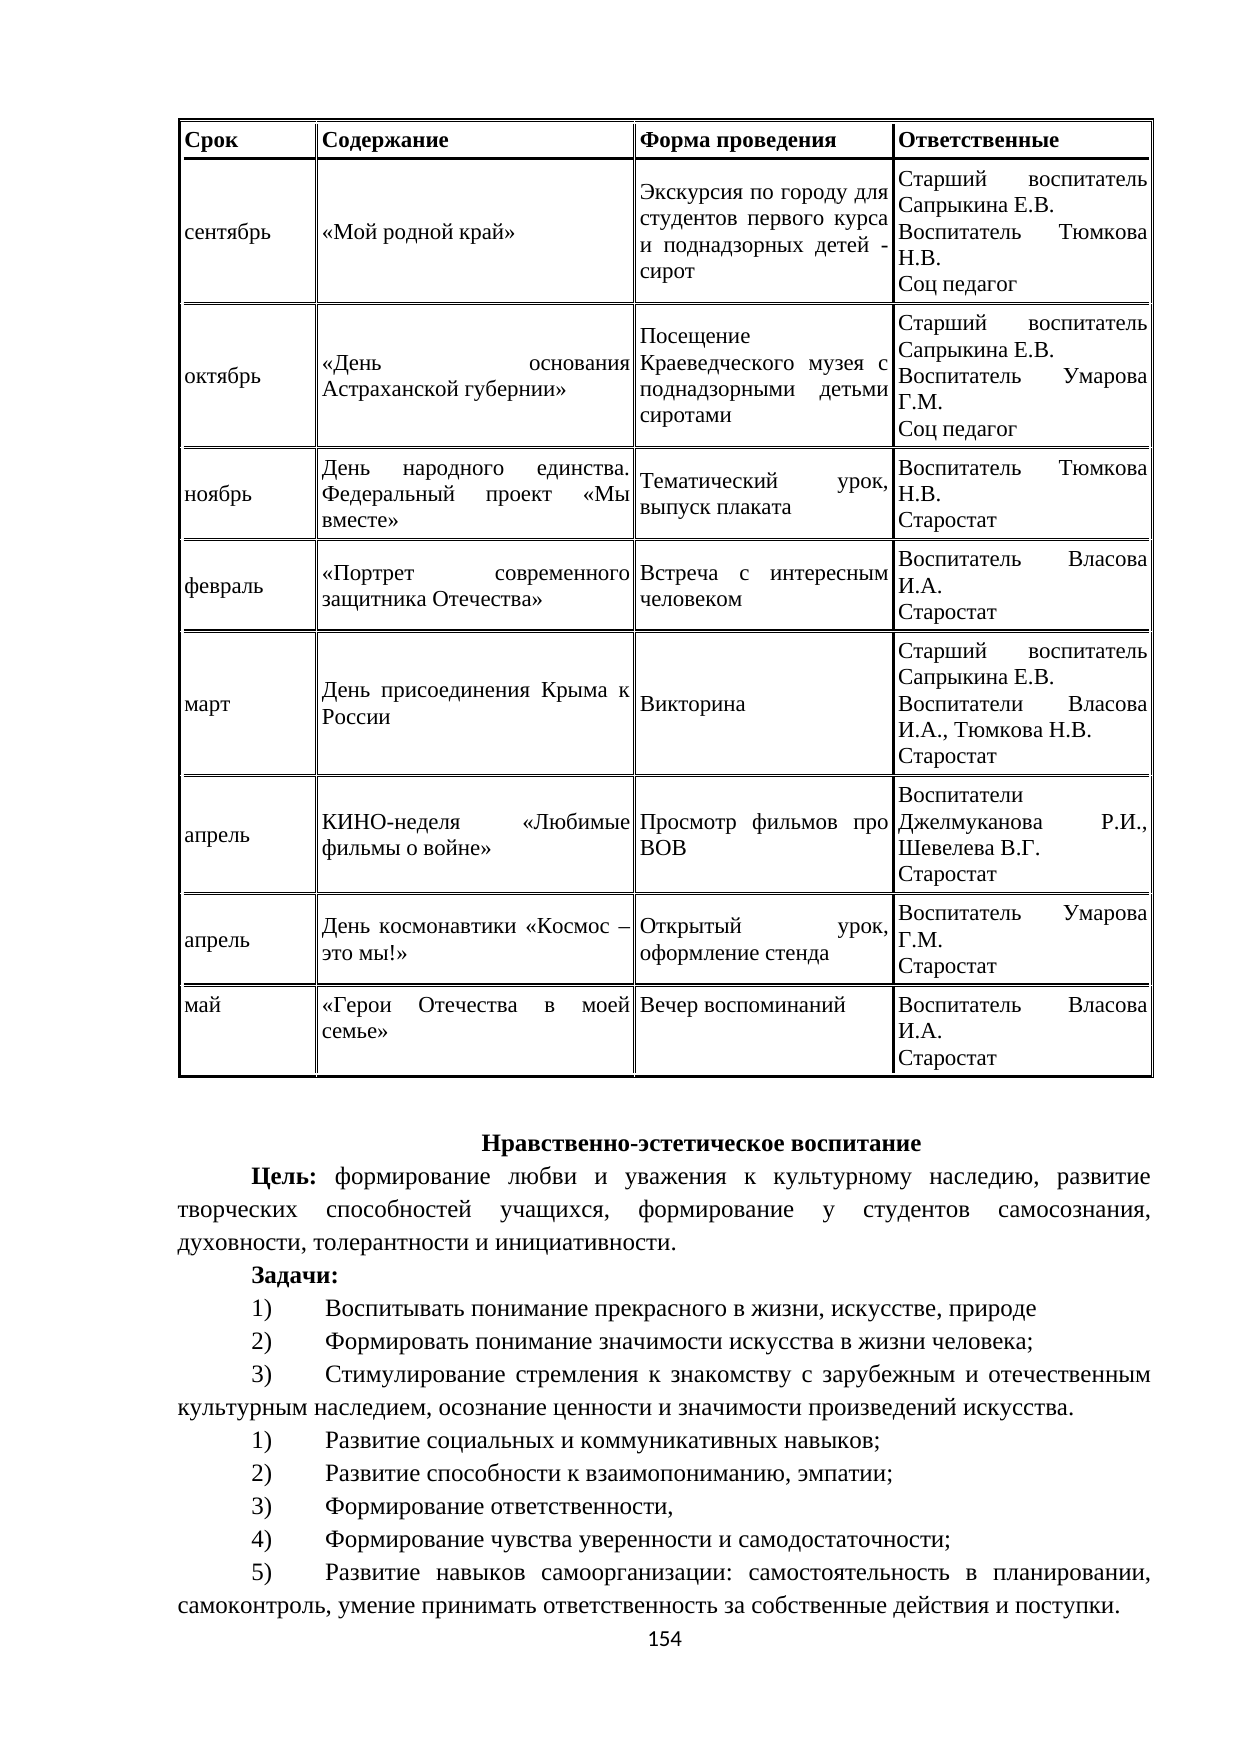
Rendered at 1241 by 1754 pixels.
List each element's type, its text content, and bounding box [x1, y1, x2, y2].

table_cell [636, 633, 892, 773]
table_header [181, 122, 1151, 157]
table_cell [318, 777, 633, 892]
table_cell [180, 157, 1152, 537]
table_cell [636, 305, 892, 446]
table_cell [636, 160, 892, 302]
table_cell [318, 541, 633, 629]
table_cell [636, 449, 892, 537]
text Цель: формирование любви и уважения к культурному наследию, развитие творческих способностей учащихся, формирование у студентов самосознания, духовности, толерантности и инициативности. [177, 1161, 1152, 1256]
text Нравственно-эстетическое воспитание [177, 1128, 1152, 1156]
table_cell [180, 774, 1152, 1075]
list Стимулирование стремления к знакомству с зарубежным и отечественным культурным наследием, осознание ценности и значимости произведений искусства. [177, 1359, 1152, 1421]
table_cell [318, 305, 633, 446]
list Формировать понимание значимости искусства в жизни человека; [177, 1326, 1152, 1354]
list Воспитывать понимание прекрасного в жизни, искусстве, природе [177, 1293, 1152, 1322]
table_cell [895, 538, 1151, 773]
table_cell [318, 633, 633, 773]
list Формирование чувства уверенности и самодостаточности; [177, 1524, 1152, 1553]
list Формирование ответственности, [177, 1491, 1152, 1520]
list Развитие способности к взаимопониманию, эмпатии; [177, 1458, 1152, 1487]
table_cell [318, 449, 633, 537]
text Задачи: [177, 1260, 1152, 1288]
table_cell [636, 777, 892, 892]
list Развитие навыков самоорганизации: самостоятельность в планировании, самоконтроль, умение принимать ответственность за собственные действия и поступки. [177, 1557, 1152, 1619]
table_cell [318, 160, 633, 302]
list Развитие социальных и коммуникативных навыков; [177, 1425, 1152, 1454]
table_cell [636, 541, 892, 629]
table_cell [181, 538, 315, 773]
